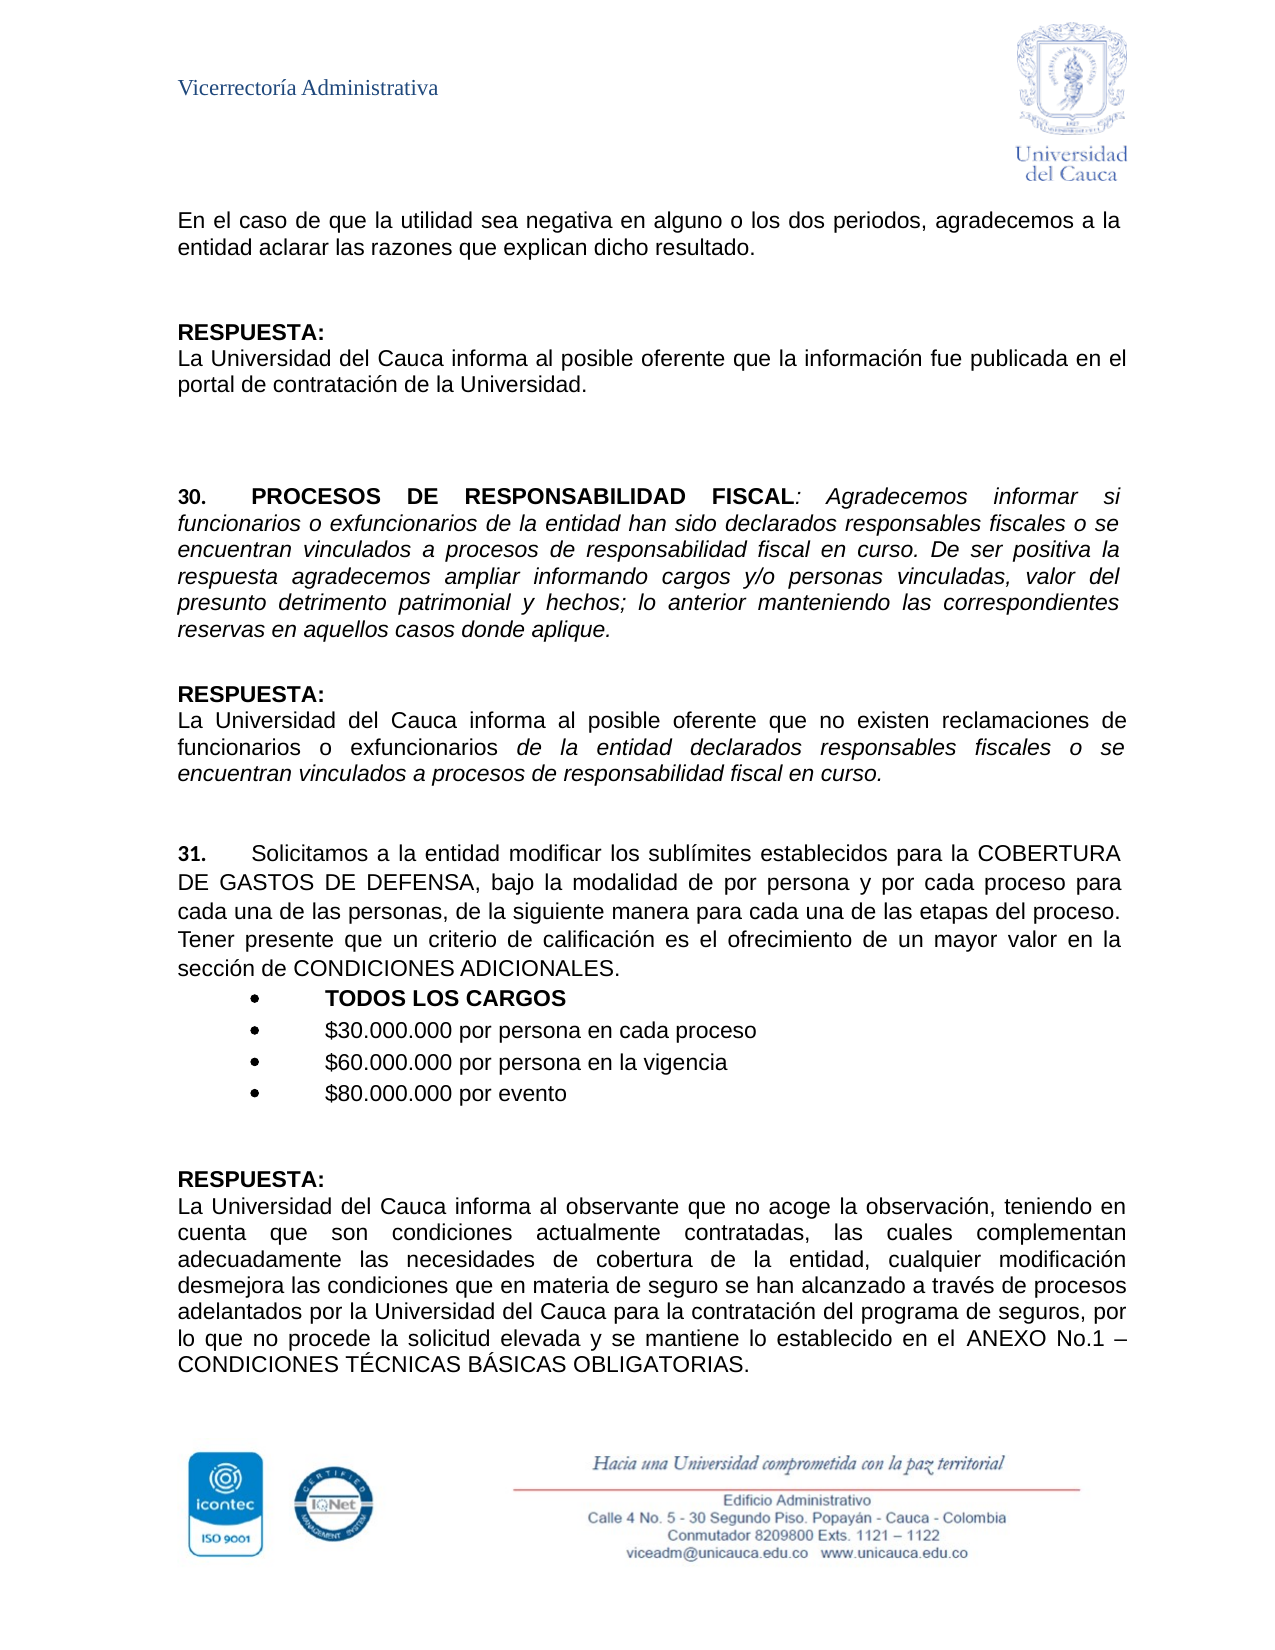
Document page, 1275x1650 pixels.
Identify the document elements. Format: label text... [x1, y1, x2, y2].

text La Universidad del Cauca informa al posible oferente que la información fue publicada en el portal de contratación de la Universidad. [177, 345, 1127, 397]
text RESPUESTA: [177, 1166, 1127, 1193]
list Solicitamos a la entidad modificar los sublímites establecidos para la COBERTURA DE GASTOS DE DEFENSA, bajo la modalidad de por persona y por cada proceso para cada una de las personas, de la siguiente manera para cada una de las etapas del proceso. Tener presente que un criterio de calificación es el ofrecimiento de un mayor valor en la sección de CONDICIONES ADICIONALES. [177, 839, 1122, 981]
text RESPUESTA: [177, 318, 1127, 345]
text La Universidad del Cauca informa al posible oferente que no existen reclamaciones de funcionarios o exfuncionarios de la entidad declarados responsables fiscales o se encuentran vinculados a procesos de responsabilidad fiscal en curso. [177, 707, 1127, 787]
text RESPUESTA: [177, 681, 1127, 707]
list $30.000.000 por persona en cada proceso [251, 1017, 1122, 1043]
list $60.000.000 por persona en la vigencia [251, 1048, 1122, 1075]
picture [1015, 22, 1128, 181]
list PROCESOS DE RESPONSABILIDAD FISCAL: Agradecemos informar si funcionarios o exfuncionarios de la entidad han sido declarados responsables fiscales o se encuentran vinculados a procesos de responsabilidad fiscal en curso. De ser positiva la respuesta agradecemos ampliar informando cargos y/o personas vinculadas, valor del presunto detrimento patrimonial y hechos; lo anterior manteniendo las correspondientes reservas en aquellos casos donde aplique. [177, 482, 1122, 642]
picture [177, 1438, 1099, 1571]
text La Universidad del Cauca informa al observante que no acoge la observación, teniendo en cuenta que son condiciones actualmente contratadas, las cuales complementan adecuadamente las necesidades de cobertura de la entidad, cualquier modificación desmejora las condiciones que en materia de seguro se han alcanzado a través de procesos adelantados por la Universidad del Cauca para la contratación del programa de seguros, por lo que no procede la solicitud elevada y se mantiene lo establecido en el ANEXO No.1 – CONDICIONES TÉCNICAS BÁSICAS OBLIGATORIAS. [177, 1193, 1127, 1377]
list TODOS LOS CARGOS [251, 985, 1122, 1011]
list $80.000.000 por evento [251, 1080, 1122, 1106]
